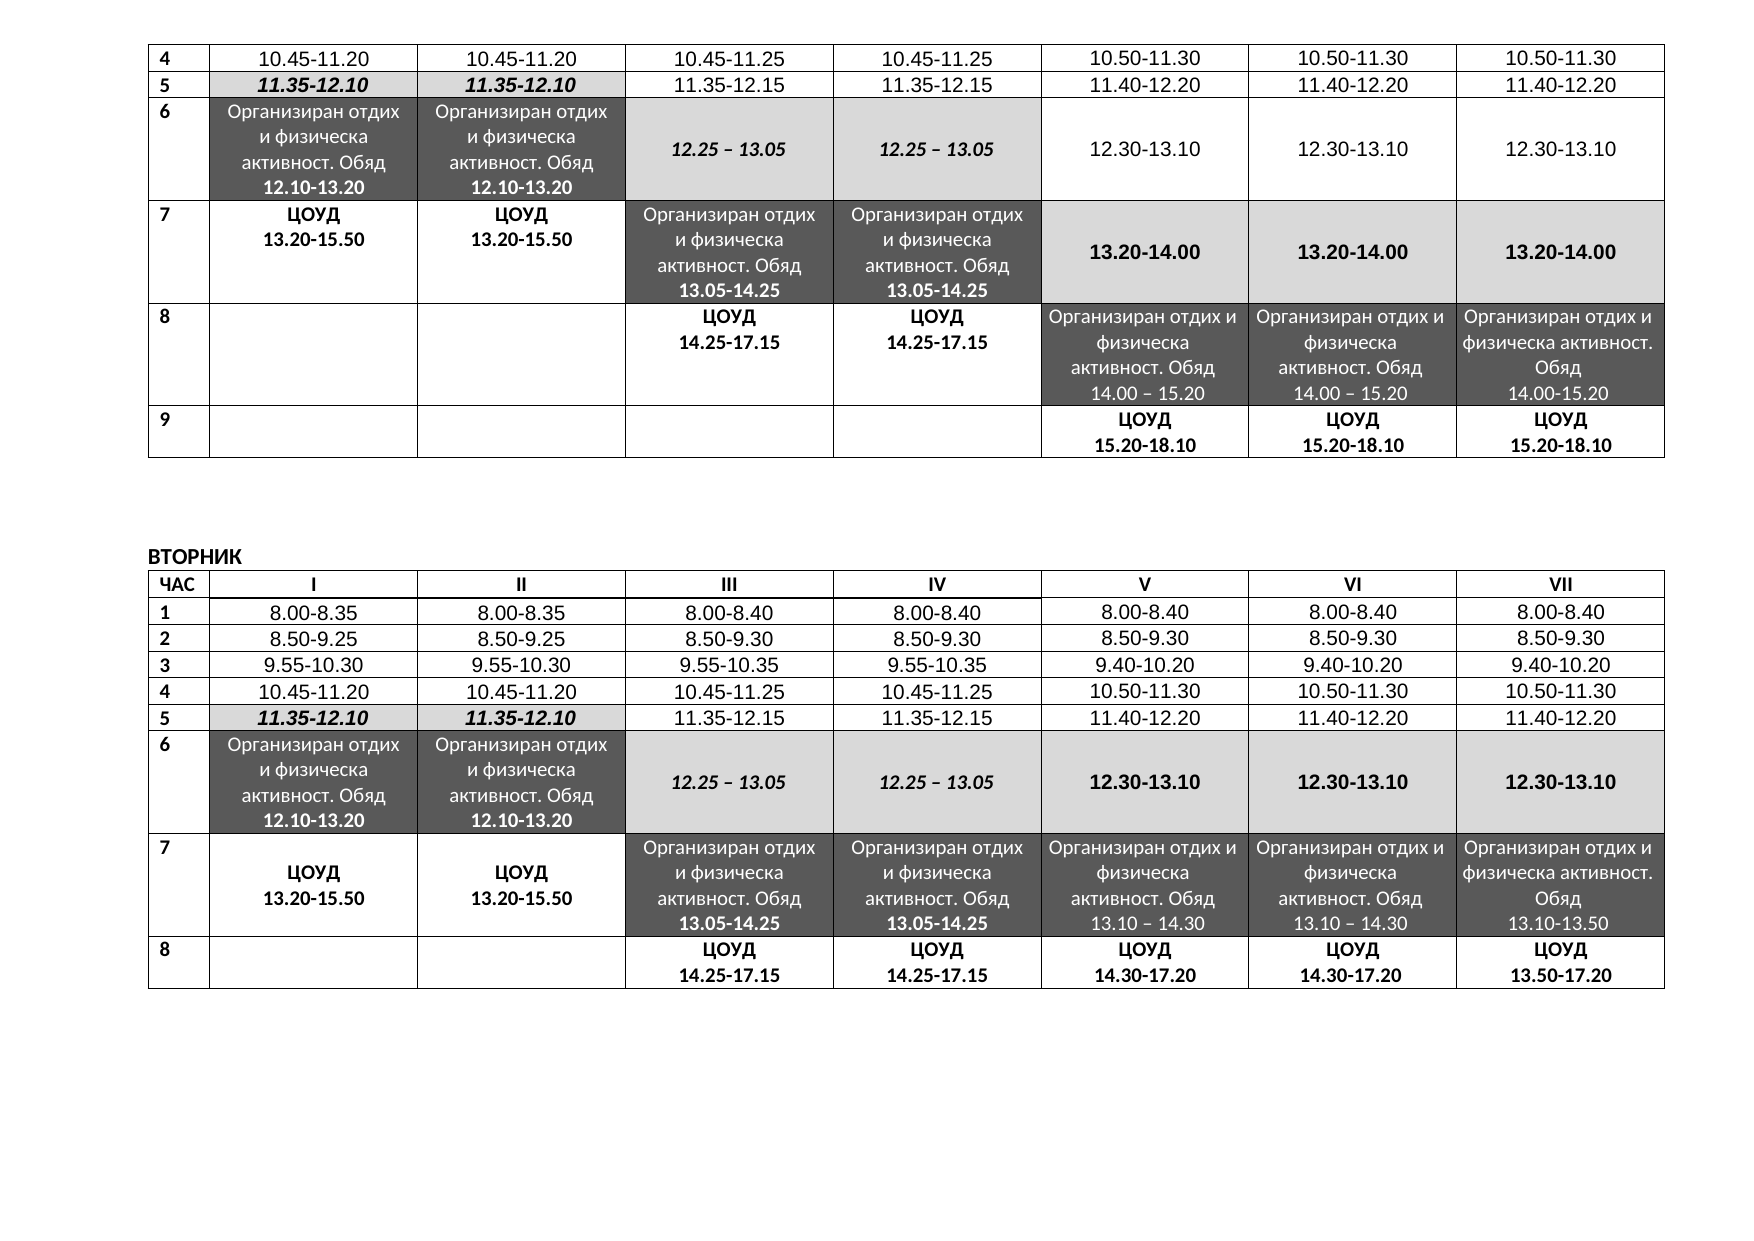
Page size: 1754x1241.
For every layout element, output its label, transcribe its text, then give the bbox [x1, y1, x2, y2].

table_cell 12.25 – 13.05 [626, 98, 833, 200]
table_cell Организиран отдих и физическа активност. Обяд 12.10-13.20 [210, 731, 417, 833]
table_cell 7 [149, 201, 209, 303]
table_cell 10.45-11.25 [834, 678, 1041, 704]
table_cell 11.40-12.20 [1249, 705, 1456, 730]
table_cell [418, 937, 625, 987]
table_cell 12.25 – 13.05 [834, 731, 1041, 833]
table_cell [626, 406, 833, 457]
table_cell 9 [149, 406, 209, 457]
table_cell 9.55-10.35 [626, 652, 833, 677]
table_cell Организиран отдих и физическа активност. Обяд 12.10-13.20 [418, 98, 625, 200]
table_header VII [1457, 571, 1664, 597]
table_cell 5 [149, 72, 209, 97]
table_cell ЦОУД 13.20-15.50 [418, 834, 625, 936]
table_cell 8 [149, 304, 209, 405]
table_cell [210, 406, 417, 457]
table_cell 8.50-9.25 [210, 625, 417, 651]
table_cell Организиран отдих и физическа активност. Обяд 13.05-14.25 [626, 201, 833, 303]
table_cell 11.40-12.20 [1457, 72, 1664, 97]
table_cell 8.50-9.30 [626, 625, 833, 651]
table_cell 8.50-9.30 [834, 625, 1041, 651]
table_cell Организиран отдих и физическа активност. Обяд 12.10-13.20 [210, 98, 417, 200]
table_cell 5 [149, 705, 209, 730]
table_header IV [834, 571, 1041, 597]
table_cell 13.20-14.00 [1042, 201, 1248, 303]
table_header V [1042, 571, 1248, 597]
table_cell Организиран отдих и физическа активност. Обяд 13.10 – 14.30 [1042, 834, 1248, 936]
table_cell ЦОУД 14.25-17.15 [834, 937, 1041, 987]
table_cell 4 [149, 45, 209, 71]
table_cell ЦОУД 14.30-17.20 [1249, 937, 1456, 987]
table_cell 10.50-11.30 [1457, 45, 1664, 71]
table_cell Организиран отдих и физическа активност. Обяд 12.10-13.20 [418, 731, 625, 833]
table_header VI [1249, 571, 1456, 597]
table_cell 12.30-13.10 [1457, 98, 1664, 200]
table_cell 12.30-13.10 [1457, 731, 1664, 833]
table_cell 8.00-8.35 [210, 599, 417, 624]
table_cell ЦОУД 14.25-17.15 [626, 937, 833, 987]
table_cell 8.00-8.40 [834, 599, 1041, 624]
table_cell 9.40-10.20 [1042, 652, 1248, 677]
table_cell 4 [149, 678, 209, 704]
table_cell 8.50-9.30 [1042, 625, 1248, 651]
table_cell Организиран отдих и физическа активност. Обяд 14.00 – 15.20 [1249, 304, 1456, 405]
table_cell 13.20-14.00 [1249, 201, 1456, 303]
table_cell 10.45-11.25 [626, 678, 833, 704]
table_cell ЦОУД 13.20-15.50 [210, 834, 417, 936]
table_cell [210, 937, 417, 987]
table_cell 12.30-13.10 [1249, 98, 1456, 200]
table_cell 12.30-13.10 [1042, 98, 1248, 200]
table_cell 2 [149, 625, 209, 651]
table_cell Организиран отдих и физическа активност. Обяд 13.05-14.25 [834, 201, 1041, 303]
table_cell [418, 406, 625, 457]
table_cell 10.45-11.20 [210, 678, 417, 704]
table_cell 7 [149, 834, 209, 936]
table_cell 11.40-12.20 [1042, 72, 1248, 97]
table_cell 8.00-8.35 [418, 599, 625, 624]
table_cell 10.45-11.20 [418, 45, 625, 71]
table_cell 12.25 – 13.05 [626, 731, 833, 833]
table_cell 9.55-10.30 [418, 652, 625, 677]
table_cell 11.35-12.15 [834, 72, 1041, 97]
table_cell 10.50-11.30 [1042, 678, 1248, 704]
table_cell [834, 406, 1041, 457]
table_cell 8.00-8.40 [1249, 598, 1456, 624]
table_cell 10.45-11.20 [418, 678, 625, 704]
table_cell 11.35-12.15 [834, 705, 1041, 730]
table_cell Организиран отдих и физическа активност. Обяд 13.05-14.25 [626, 834, 833, 936]
table_cell Организиран отдих и физическа активност. Обяд 14.00 – 15.20 [1042, 304, 1248, 405]
list ВТОРНИК [148, 542, 1665, 570]
table_cell Организиран отдих и физическа активност. Обяд 14.00-15.20 [1457, 304, 1664, 405]
table_header I [210, 571, 417, 597]
table_cell ЦОУД 14.25-17.15 [834, 304, 1041, 405]
table_cell 10.50-11.30 [1249, 678, 1456, 704]
table_cell 10.50-11.30 [1249, 45, 1456, 71]
table_cell Организиран отдих и физическа активност. Обяд 13.05-14.25 [834, 834, 1041, 936]
table_cell 1 [149, 598, 209, 624]
table_cell 10.50-11.30 [1042, 45, 1248, 71]
table_cell [418, 304, 625, 405]
table_cell ЦОУД 15.20-18.10 [1457, 406, 1664, 457]
table_cell ЦОУД 14.25-17.15 [626, 304, 833, 405]
table_cell ЦОУД 13.20-15.50 [210, 201, 417, 303]
table_cell 8.00-8.40 [1042, 598, 1248, 624]
table_cell 12.30-13.10 [1249, 731, 1456, 833]
table_cell Организиран отдих и физическа активност. Обяд 13.10-13.50 [1457, 834, 1664, 936]
table_header II [418, 571, 625, 597]
table_cell 8 [149, 937, 209, 987]
table_cell ЦОУД 15.20-18.10 [1249, 406, 1456, 457]
table_cell ЦОУД 15.20-18.10 [1042, 406, 1248, 457]
table_cell 10.45-11.25 [834, 45, 1041, 71]
table_cell 10.45-11.20 [210, 45, 417, 71]
table_cell 13.20-14.00 [1457, 201, 1664, 303]
table_cell 9.40-10.20 [1249, 652, 1456, 677]
table_cell 9.40-10.20 [1457, 652, 1664, 677]
table_cell 11.40-12.20 [1457, 705, 1664, 730]
table_cell 8.00-8.40 [626, 599, 833, 624]
table_cell 11.35-12.10 [418, 72, 625, 97]
table_cell 11.35-12.10 [210, 72, 417, 97]
table_cell 11.35-12.10 [418, 705, 625, 730]
table_cell 9.55-10.35 [834, 652, 1041, 677]
table_cell 8.50-9.30 [1457, 625, 1664, 651]
table_cell 12.30-13.10 [1042, 731, 1248, 833]
table_cell 12.25 – 13.05 [834, 98, 1041, 200]
table_cell 11.35-12.15 [626, 72, 833, 97]
table_cell Организиран отдих и физическа активност. Обяд 13.10 – 14.30 [1249, 834, 1456, 936]
table_cell 10.45-11.25 [626, 45, 833, 71]
table_cell 6 [149, 98, 209, 200]
table_cell 11.35-12.10 [210, 705, 417, 730]
table_cell ЦОУД 13.20-15.50 [418, 201, 625, 303]
table_cell 8.50-9.25 [418, 625, 625, 651]
table_cell 10.50-11.30 [1457, 678, 1664, 704]
table_cell 11.40-12.20 [1249, 72, 1456, 97]
table_cell ЦОУД 13.50-17.20 [1457, 937, 1664, 987]
table_cell 9.55-10.30 [210, 652, 417, 677]
table_cell 11.40-12.20 [1042, 705, 1248, 730]
table_header ЧАС [149, 571, 209, 597]
table_cell 11.35-12.15 [626, 705, 833, 730]
table_header III [626, 571, 833, 597]
table_cell 8.50-9.30 [1249, 625, 1456, 651]
table_cell [210, 304, 417, 405]
table_cell ЦОУД 14.30-17.20 [1042, 937, 1248, 987]
table_cell 8.00-8.40 [1457, 598, 1664, 624]
table_cell 6 [149, 731, 209, 833]
table_cell 3 [149, 652, 209, 677]
